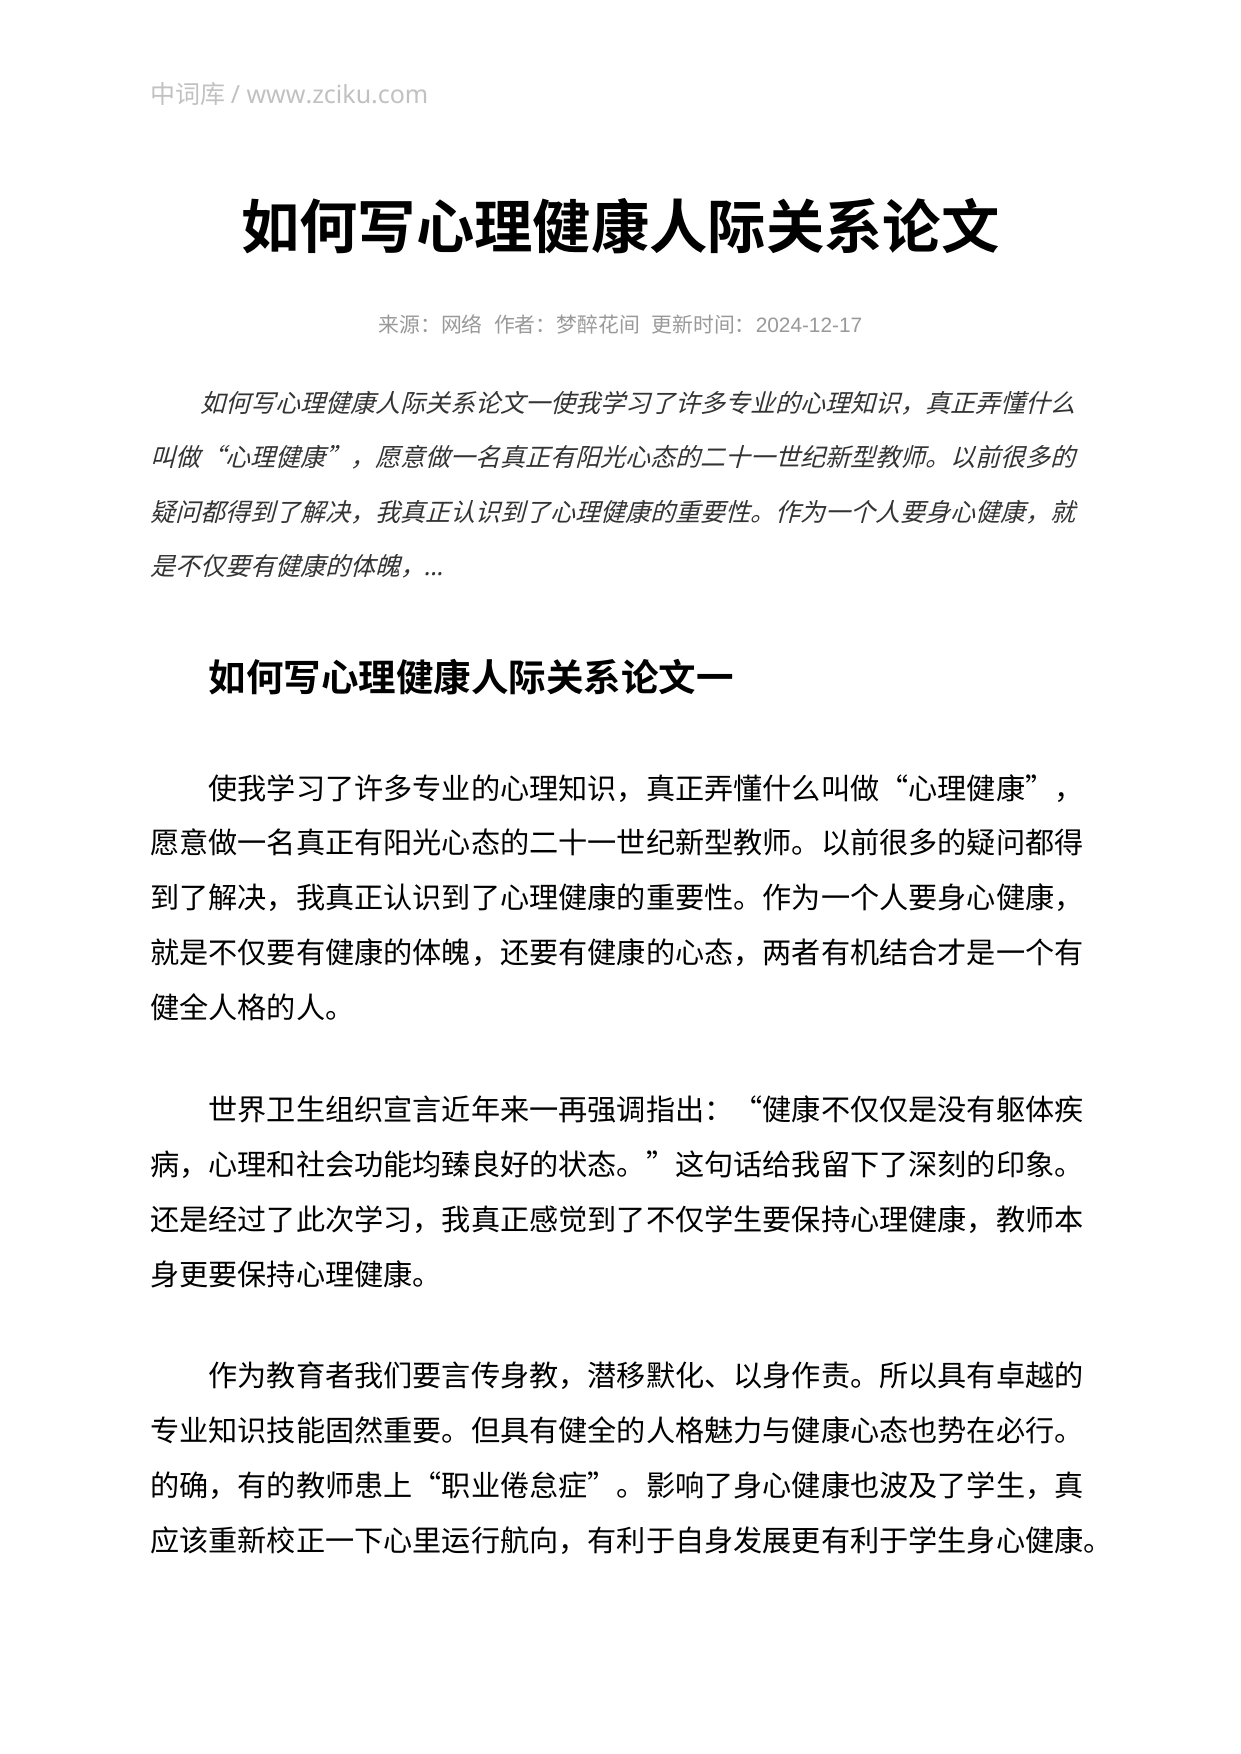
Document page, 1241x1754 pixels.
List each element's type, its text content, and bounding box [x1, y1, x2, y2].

text 使我学习了许多专业的心理知识，真正弄懂什么叫做“心理健康”，愿意做一名真正有阳光心态的二十一世纪新型教师。以前很多的疑问都得到了解决，我真正认识到了心理健康的重要性。作为一个人要身心健康，就是不仅要有健康的体魄，还要有健康的心态，两者有机结合才是一个有健全人格的人。 [150, 765, 1090, 1027]
text 世界卫生组织宣言近年来一再强调指出：“健康不仅仅是没有躯体疾病，心理和社会功能均臻良好的状态。”这句话给我留下了深刻的印象。还是经过了此次学习，我真正感觉到了不仅学生要保持心理健康，教师本身更要保持心理健康。 [150, 1087, 1090, 1293]
text 来源：网络 作者：梦醉花间 更新时间：2024-12-17 [150, 313, 1090, 337]
subtitle 如何写心理健康人际关系论文 [150, 181, 1090, 266]
text 如何写心理健康人际关系论文一 [150, 648, 1090, 702]
text 作为教育者我们要言传身教，潜移默化、以身作责。所以具有卓越的专业知识技能固然重要。但具有健全的人格魅力与健康心态也势在必行。的确，有的教师患上“职业倦怠症”。影响了身心健康也波及了学生，真应该重新校正一下心里运行航向，有利于自身发展更有利于学生身心健康。 [150, 1353, 1090, 1560]
text 如何写心理健康人际关系论文一使我学习了许多专业的心理知识，真正弄懂什么叫做“心理健康”，愿意做一名真正有阳光心态的二十一世纪新型教师。以前很多的疑问都得到了解决，我真正认识到了心理健康的重要性。作为一个人要身心健康，就是不仅要有健康的体魄，... [150, 383, 1090, 583]
